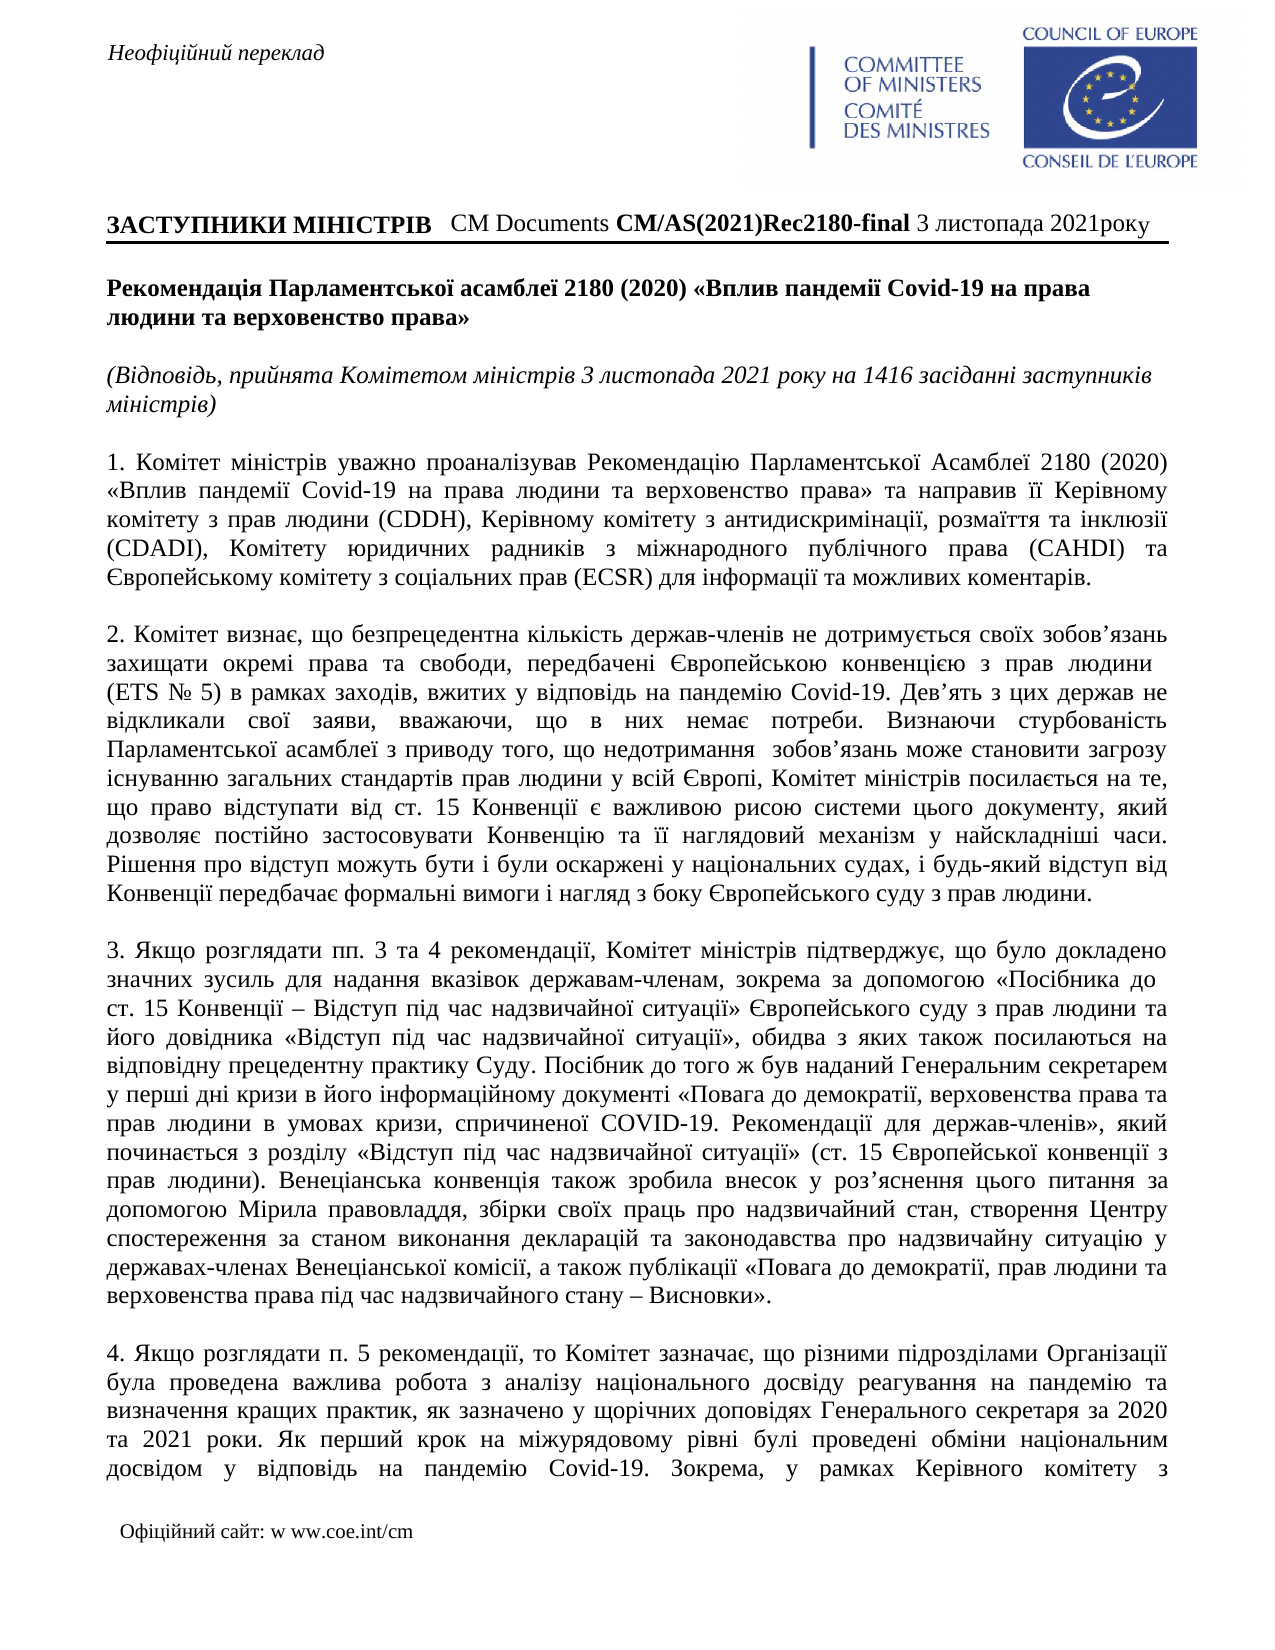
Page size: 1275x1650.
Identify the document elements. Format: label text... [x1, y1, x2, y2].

text Рекомендація Парламентської асамблеї 2180 (2020) «Вплив пандемії Covid-19 на права людини та верховенство права» [106, 273, 1169, 331]
text 1. Комітет міністрів уважно проаналізував Рекомендацію Парламентської Асамблеї 2180 (2020) «Вплив пандемії Covid-19 на права людини та верховенство права» та направив її Керівному комітету з прав людини (CDDH), Керівному комітету з антидискримінації, розмаїття та інклюзії (CDADI), Комітету юридичних радників з міжнародного публічного права (CAHDI) та Європейському комітету з соціальних прав (ECSR) для інформації та можливих коментарів. [106, 447, 1169, 590]
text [106, 1338, 1169, 1482]
text (Відповідь, прийнята Комітетом міністрів 3 листопада 2021 року на 1416 засіданні заступників міністрів) [106, 360, 1169, 417]
text 3. Якщо розглядати пп. 3 та 4 рекомендації, Комітет міністрів підтверджує, що було докладено значних зусиль для надання вказівок державам-членам, зокрема за допомогою «Посібника до ст. 15 Конвенції – Відступ під час надзвичайної ситуації» Європейського суду з прав людини та його довідника «Відступ під час надзвичайної ситуації», обидва з яких також посилаються на відповідну прецедентну практику Суду. Посібник до того ж був наданий Генеральним секретарем у перші дні кризи в його інформаційному документі «Повага до демократії, верховенства права та прав людини в умовах кризи, спричиненої COVID-19. Рекомендації для держав-членів», який починається з розділу «Відступ під час надзвичайної ситуації» (ст. 15 Європейської конвенції з прав людини). Венеціанська конвенція також зробила внесок у роз’яснення цього питання за допомогою Мірила правовладдя, збірки своїх праць про надзвичайний стан, створення Центру спостереження за станом виконання декларацій та законодавства про надзвичайну ситуацію у державах-членах Венеціанської комісії, а також публікації «Повага до демократії, прав людини та верховенства права під час надзвичайного стану – Висновки». [106, 935, 1169, 1309]
picture [742, 9, 1242, 189]
text 2. Комітет визнає, що безпрецедентна кількість держав-членів не дотримується своїх зобов’язань захищати окремі права та свободи, передбачені Європейською конвенцією з прав людини (ETS № 5) в рамках заходів, вжитих у відповідь на пандемію Covid-19. Дев’ять з цих держав не відкликали свої заяви, вважаючи, що в них немає потреби. Визнаючи стурбованість Парламентської асамблеї з приводу того, що недотримання зобов’язань може становити загрозу існуванню загальних стандартів прав людини у всій Європі, Комітет міністрів посилається на те, що право відступати від ст. 15 Конвенції є важливою рисою системи цього документу, який дозволяє постійно застосовувати Конвенцію та її наглядовий механізм у найскладніші часи. Рішення про відступ можуть бути і були оскаржені у національних судах, і будь-який відступ від Конвенції передбачає формальні вимоги і нагляд з боку Європейського суду з прав людини. [106, 619, 1169, 907]
text ЗАСТУПНИКИ МІНІСТРІВ CM Documents CM/AS(2021)Rec2180-final 3 листопада 2021року [106, 208, 1169, 241]
